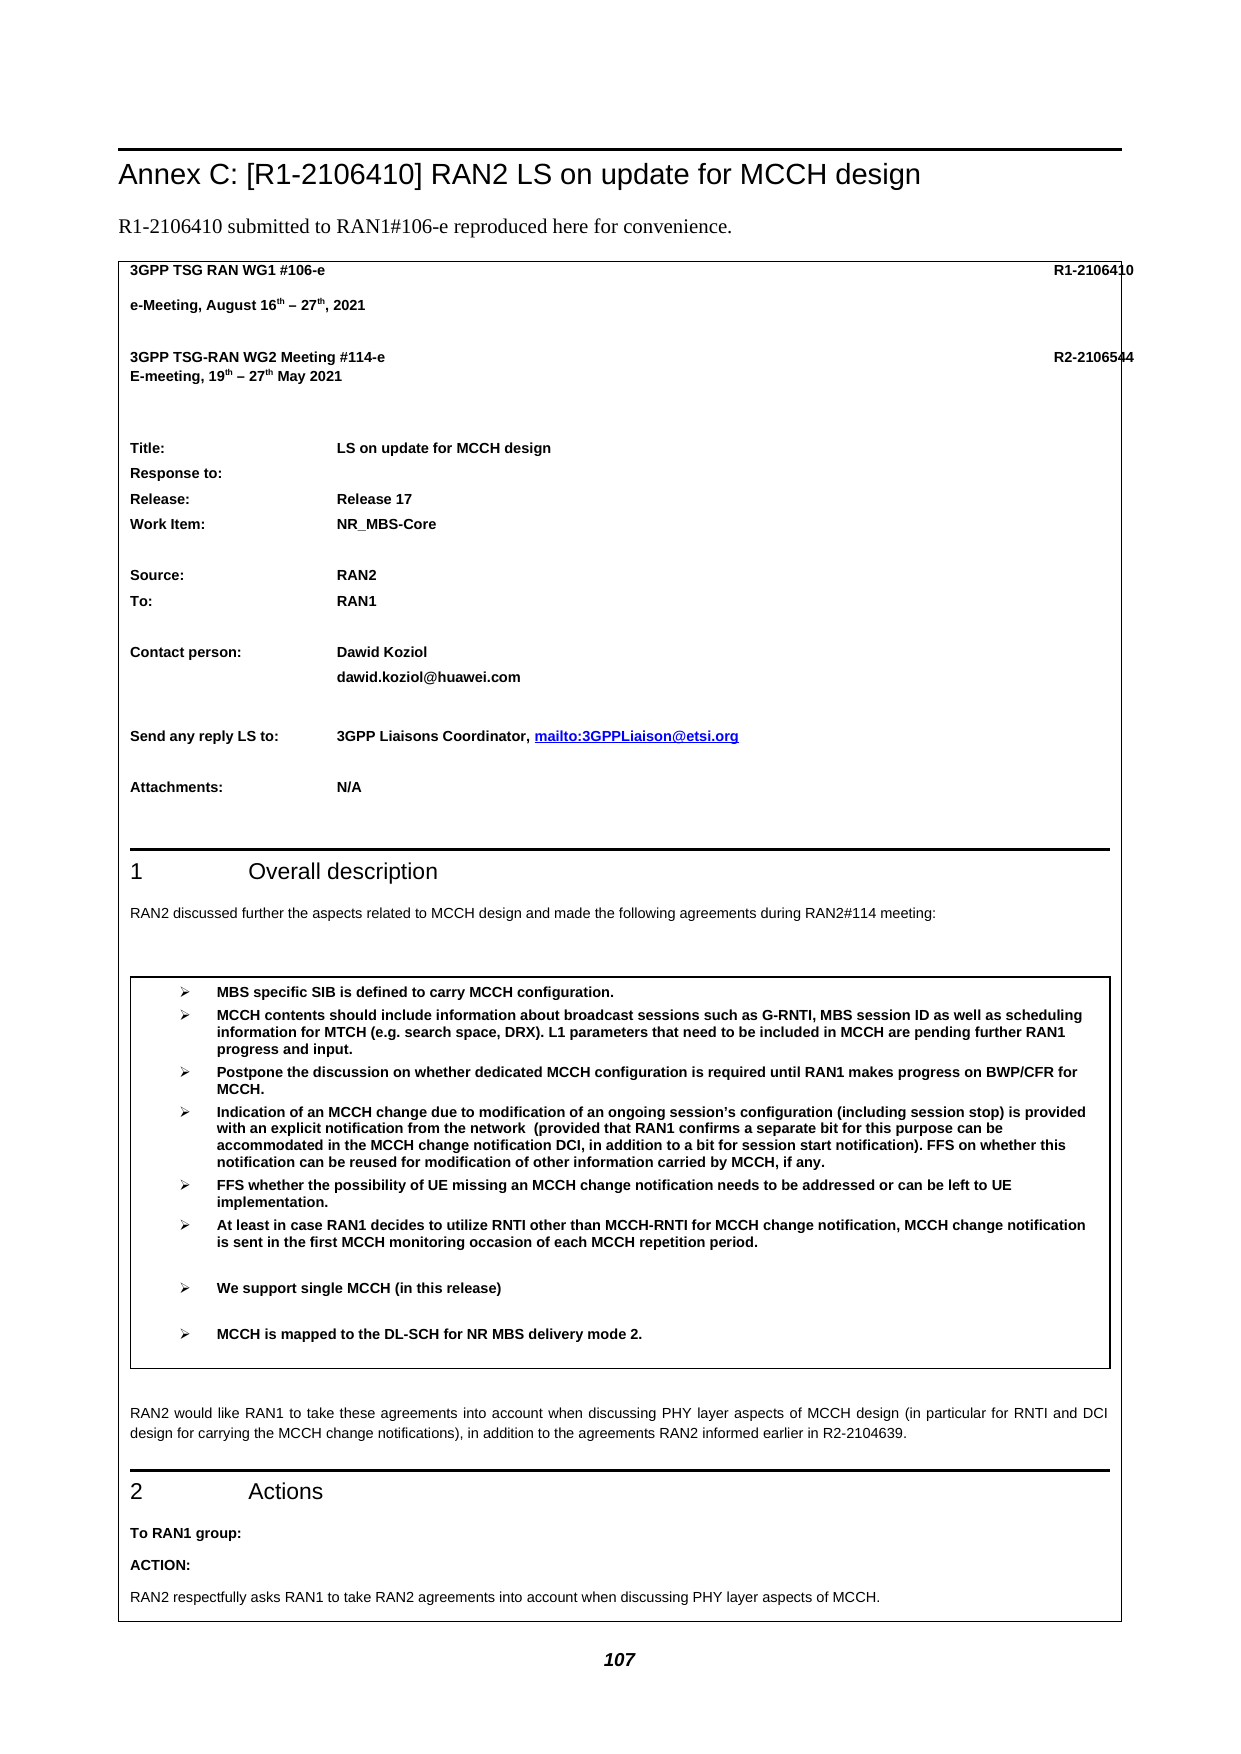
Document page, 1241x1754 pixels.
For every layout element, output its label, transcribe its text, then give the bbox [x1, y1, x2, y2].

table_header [119, 262, 1121, 1621]
text R1-2106410 submitted to RAN1#106-e reproduced here for convenience. [118, 214, 1122, 238]
subtitle Annex C: [R1-2106410] RAN2 LS on update for MCCH design [118, 151, 1122, 191]
